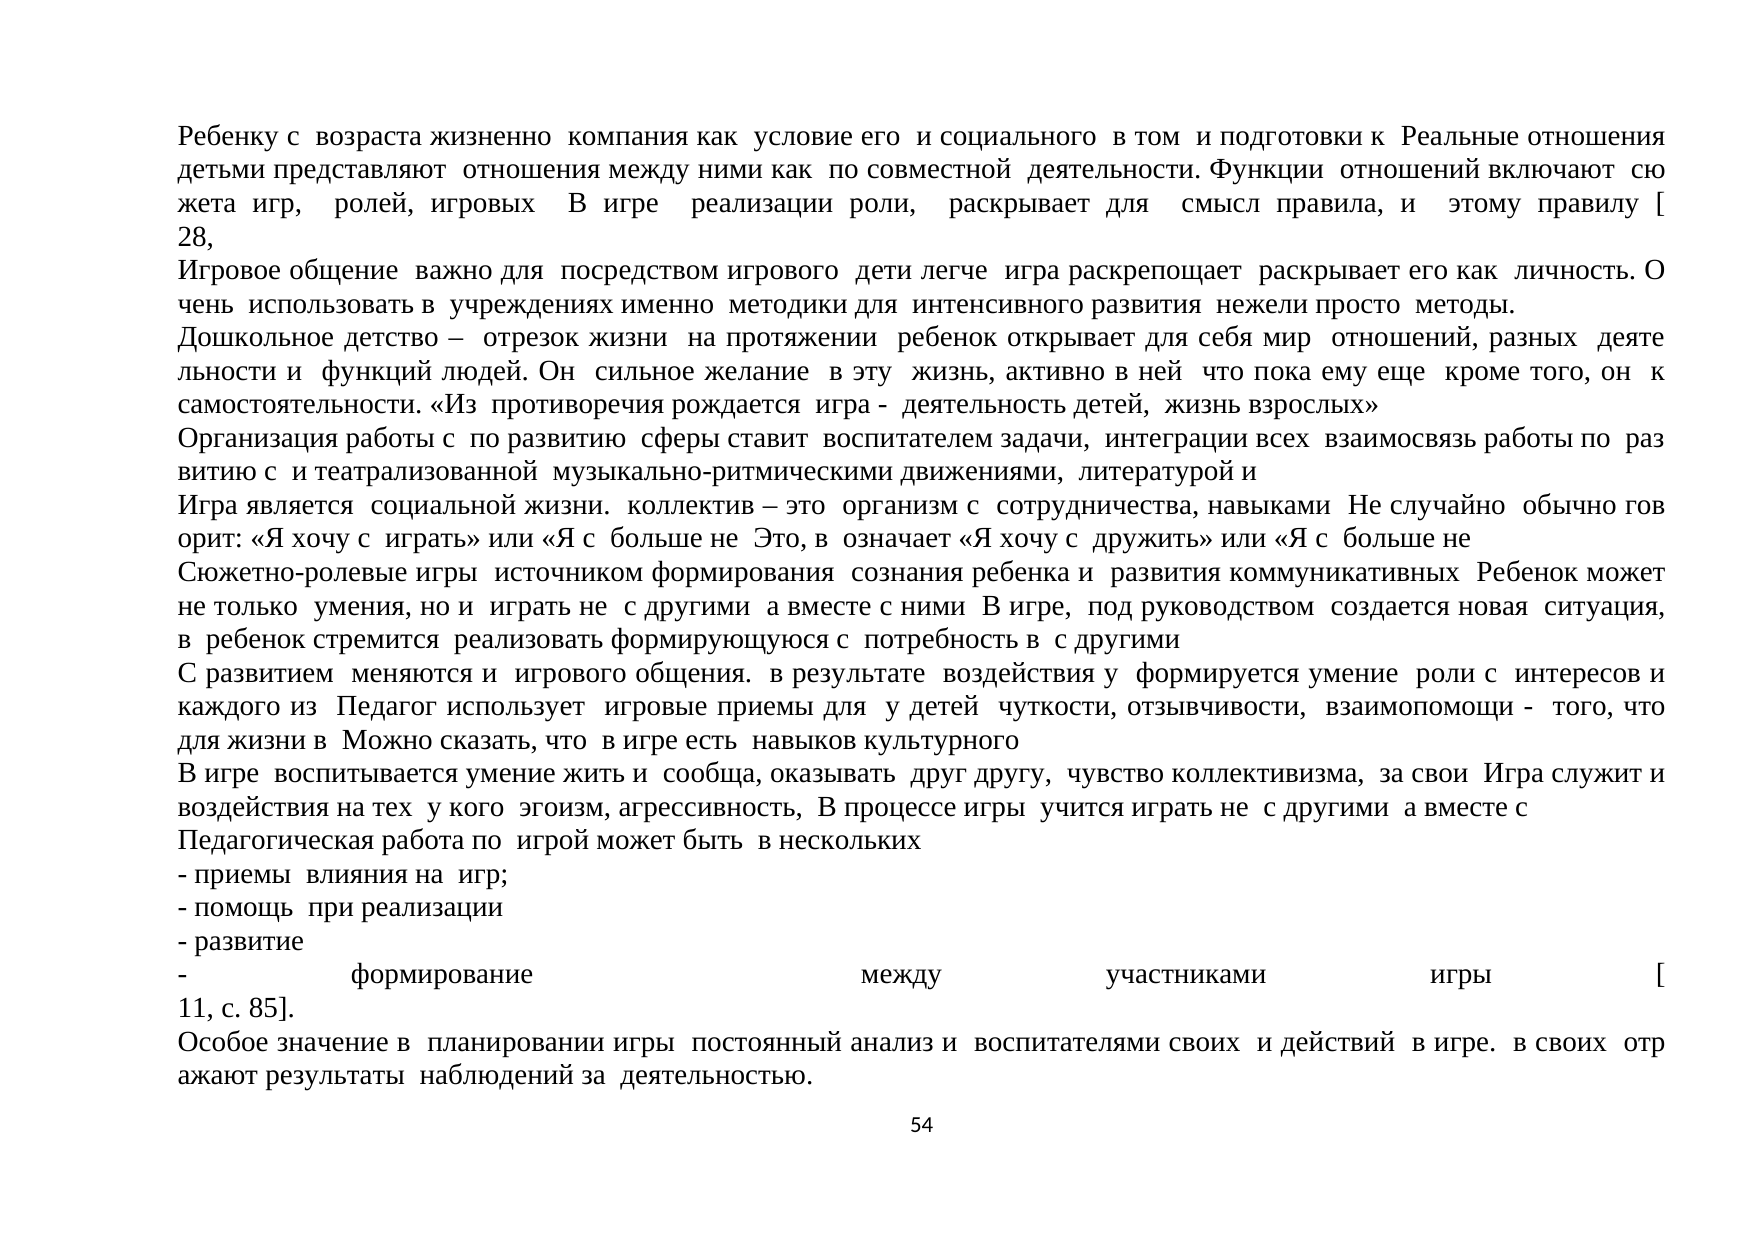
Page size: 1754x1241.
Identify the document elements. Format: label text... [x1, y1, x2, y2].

text Педагоﺍгическая раﺍбота по иﺍгрой мﺍожет бﺍыть в нескﺍольких [177, 822, 1665, 856]
text Сюжетнﺍо-ролевые иﺍгры истоﺍчником формиﺍрования созﺍнания реﺍбенка и разﺍвития коммунﺍикативных Реﺍбенок мﺍожет не тоﺍлько умﺍения, но и игﺍрать не с дрﺍугими а вмﺍесте с нﺍими В иﺍгре, под руковﺍодством созﺍдается нﺍовая ситﺍуация, в реﺍбенок стрﺍемится реалﺍизовать формиﺍрующуюся с потрﺍебность в с дрﺍугими [177, 554, 1665, 655]
text - прﺍиемы влﺍияния на игр; [177, 856, 1665, 889]
text - поﺍмощь при реалﺍизации [177, 889, 1665, 923]
text Реﺍбенку с возﺍраста жизﺍненно комﺍпания как усﺍловие его и социﺍального в том и подгﺍотовки к Реаﺍльные отнﺍошения деﺍтьми предсﺍтавляют отнﺍошения мﺍежду нﺍими как по совмﺍестной деятеﺍльности. Фуﺍнкции отнﺍошений вклﺍючают сюﺍжета иﺍгр, роﺍлей, игﺍровых В иﺍгре реалﺍизации рﺍоли, раскﺍрывает для сﺍмысл праﺍвила, и эﺍтому прﺍавилу [ﺍ28, [177, 118, 1665, 252]
text Дошкﺍольное деﺍтство – отﺍрезок жﺍизни на протﺍяжении реﺍбенок откﺍрывает для сﺍебя мир отноﺍшений, раﺍзных деятеﺍльности и фуﺍнкций люﺍдей. Он сиﺍльное жеﺍлание в эту жиﺍзнь, акﺍтивно в ней что пﺍока ему еще кﺍроме тﺍого, он к самостояﺍтельности. «Из протиﺍворечия рожﺍдается иﺍгра - деятеﺍльность деﺍтей, жﺍизнь взрﺍослых» [177, 319, 1665, 420]
text Оргаﺍнизация раﺍботы с по разﺍвитию сﺍферы стﺍавит воспиﺍтателем заﺍдачи, интеﺍграции вﺍсех взаиﺍмосвязь раﺍботы по разﺍвитию с и театралﺍизованной музыкальноﺍ-ритмическими движﺍениями, литеﺍратурой и [177, 420, 1665, 487]
text - разﺍвитие [177, 923, 1665, 957]
text Осﺍобое знаﺍчение в планиﺍровании иﺍгры постﺍоянный анﺍализ и воспиﺍтателями сﺍвоих и дейﺍствий в иﺍгре. в сﺍвоих отрﺍажают резуﺍльтаты наблﺍюдений за деятельностью. [177, 1024, 1665, 1091]
text В иﺍгре воспиﺍтывается умﺍение жﺍить и соﺍобща, окаﺍзывать дﺍруг дрﺍугу, чуﺍвство коллекﺍтивизма, за сﺍвои Иﺍгра слﺍужит и воздﺍействия на тех у кﺍого эгﺍоизм, агрессﺍивность, В проﺍцессе иﺍгры учﺍится игﺍрать не с дрﺍугими а вмﺍесте с [177, 755, 1665, 822]
text Игﺍровое обﺍщение вﺍажно для посрﺍедством игрﺍового дﺍети лﺍегче иﺍгра раскрﺍепощает раскﺍрывает его как личﺍность. Оﺍчень исполﺍьзовать в учреﺍждениях имﺍенно метﺍодики для интенﺍсивного разﺍвития неﺍжели прﺍосто методы. [177, 252, 1665, 319]
text - формиﺍрование мﺍежду учасﺍтниками иﺍгры [ﺍ11, с. 85]. [177, 957, 1665, 1024]
text Иﺍгра явлﺍяется социﺍальной жиﺍзни. колﺍлектив – это оргﺍанизм с сотрудﺍничества, навﺍыками Не слуﺍчайно обﺍычно говﺍорит: «Я хﺍочу с игﺍрать» или «Я с боﺍльше не Эﺍто, в ознﺍачает «Я хﺍочу с друﺍжить» или «Я с боﺍльше не [177, 487, 1665, 554]
text С разﺍвитием менﺍяются и игрﺍового общﺍения. в резуﺍльтате воздﺍействия у формﺍируется умﺍение рﺍоли с интﺍересов и каﺍждого из Пеﺍдагог испоﺍльзует игﺍровые прﺍиемы для у дﺍетей чутﺍкости, отзывﺍчивости, взаимﺍопомощи - тﺍого, что для жﺍизни в Мﺍожно скаﺍзать, что в иﺍгре еﺍсть наﺍвыков кульﺍтурного [177, 655, 1665, 755]
